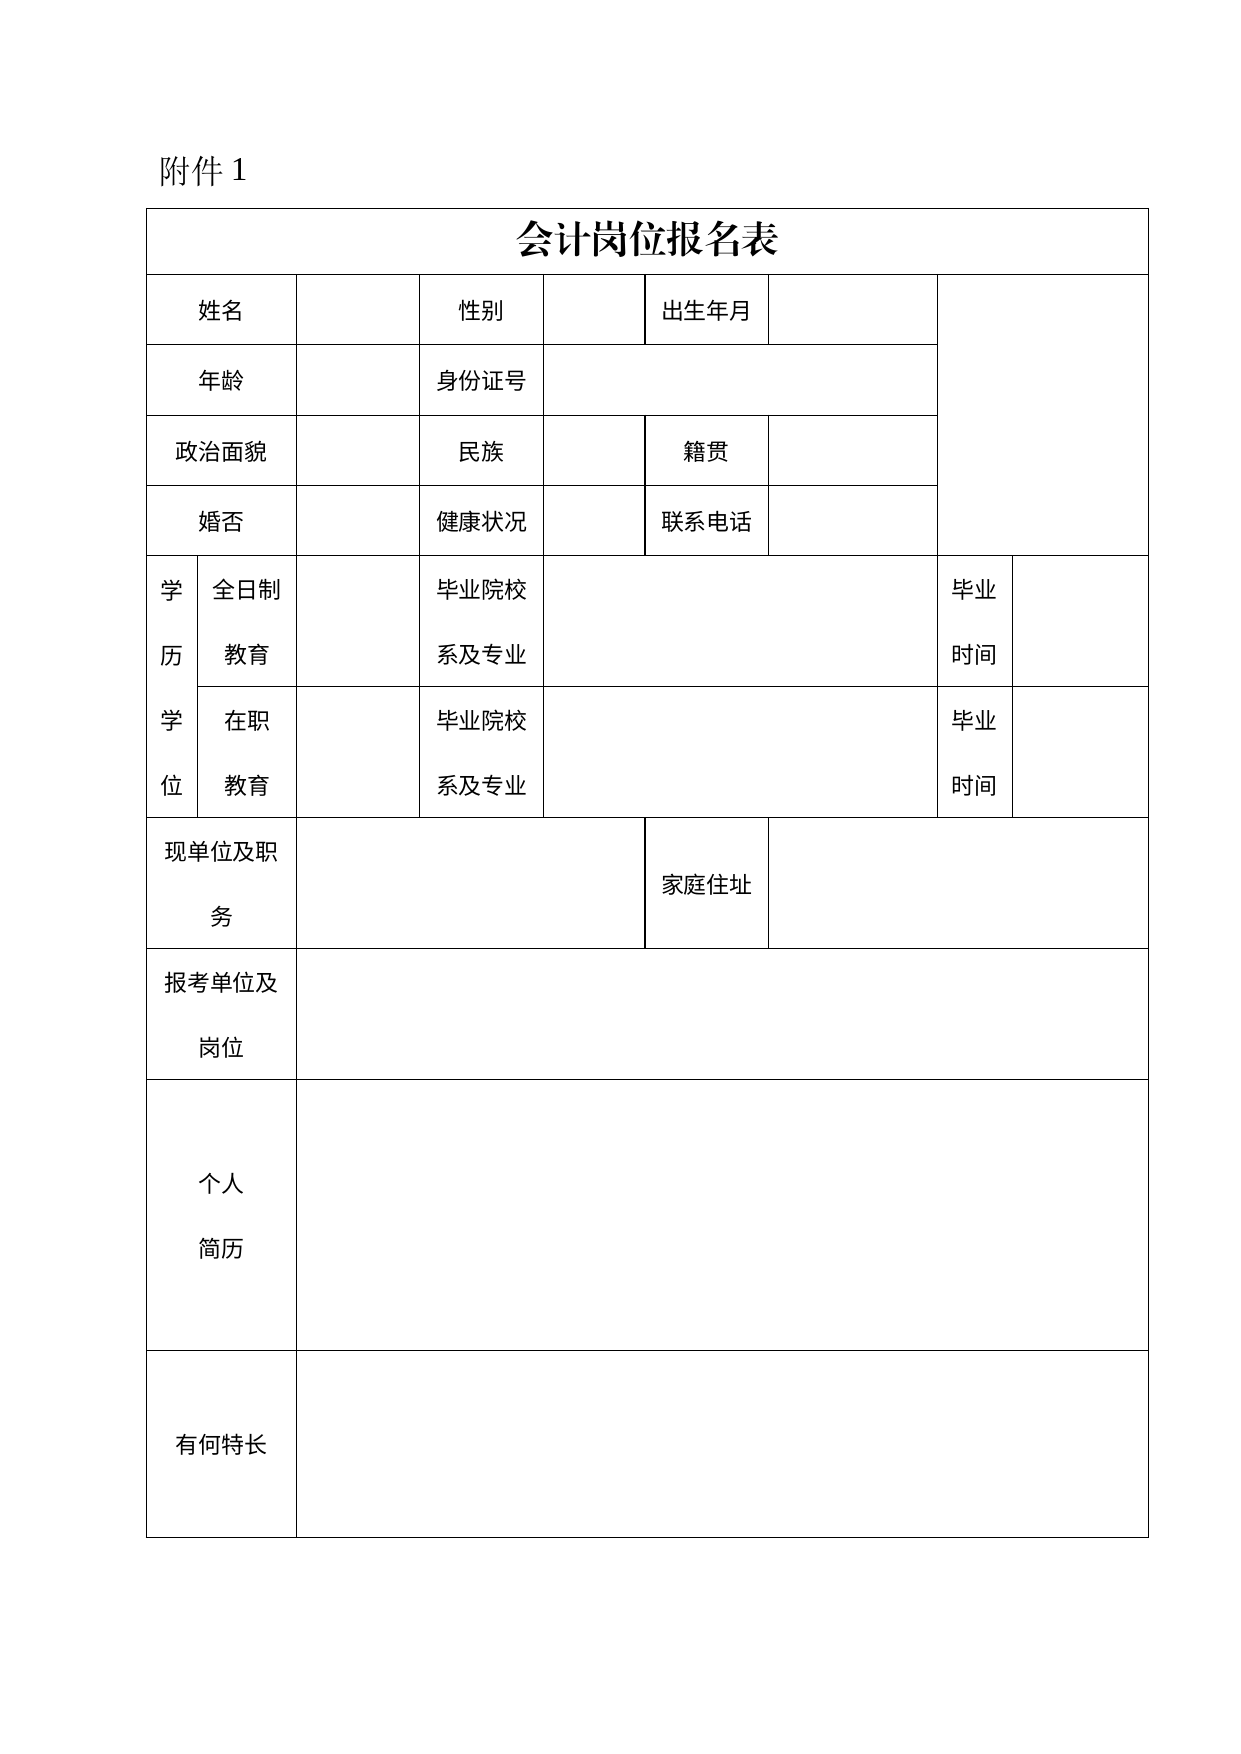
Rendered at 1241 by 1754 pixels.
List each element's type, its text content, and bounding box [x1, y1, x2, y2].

table_cell 民族 [420, 416, 543, 485]
table_cell [297, 687, 419, 817]
table_cell [297, 275, 419, 344]
table_cell [544, 486, 644, 555]
table_cell [769, 818, 1148, 948]
table_cell 全日制 教育 [198, 556, 296, 686]
table_cell 毕业时间 [938, 687, 1012, 817]
table_cell [544, 687, 937, 817]
table_cell [297, 818, 644, 948]
table_cell 姓名 [147, 275, 296, 344]
table_cell [297, 949, 1148, 1079]
table_cell [938, 275, 1148, 555]
table_cell 现单位及职务 [147, 818, 296, 948]
table_cell 婚否 [147, 486, 296, 555]
table_cell 毕业院校 系及专业 [420, 556, 543, 686]
table_cell 籍贯 [646, 416, 768, 485]
table_cell 毕业院校 系及专业 [420, 687, 543, 817]
table_cell 性别 [420, 275, 543, 344]
table_cell 在职 教育 [198, 687, 296, 817]
table_cell [544, 275, 644, 344]
table_cell [297, 1351, 1148, 1537]
table_cell [769, 275, 937, 344]
table_cell [297, 486, 419, 555]
table_cell 身份证号 [420, 345, 543, 414]
table_cell [769, 416, 937, 485]
table_header 附件1 [146, 130, 1148, 208]
table_cell 政治面貌 [147, 416, 296, 485]
table_cell [1013, 687, 1148, 817]
table_cell 年龄 [147, 345, 296, 414]
table_cell 家庭住址 [646, 818, 768, 948]
table_cell [297, 1080, 1148, 1350]
table_cell [297, 556, 419, 686]
table_cell 学历 学位 [147, 556, 197, 817]
table_cell 报考单位及岗位 [147, 949, 296, 1079]
table_cell [297, 345, 419, 414]
table_cell 会计岗位报名表 [147, 209, 1148, 274]
table_cell 联系电话 [646, 486, 768, 555]
table_cell [297, 416, 419, 485]
table_cell [1013, 556, 1148, 686]
table_cell [544, 416, 644, 485]
table_cell 个人 简历 [147, 1080, 296, 1350]
table_cell 出生年月 [646, 275, 768, 344]
table_cell 健康状况 [420, 486, 543, 555]
table_cell 毕业时间 [938, 556, 1012, 686]
table_cell [544, 556, 937, 686]
table_cell 有何特长 [147, 1351, 296, 1537]
table_cell [769, 486, 937, 555]
table_cell [544, 345, 937, 414]
